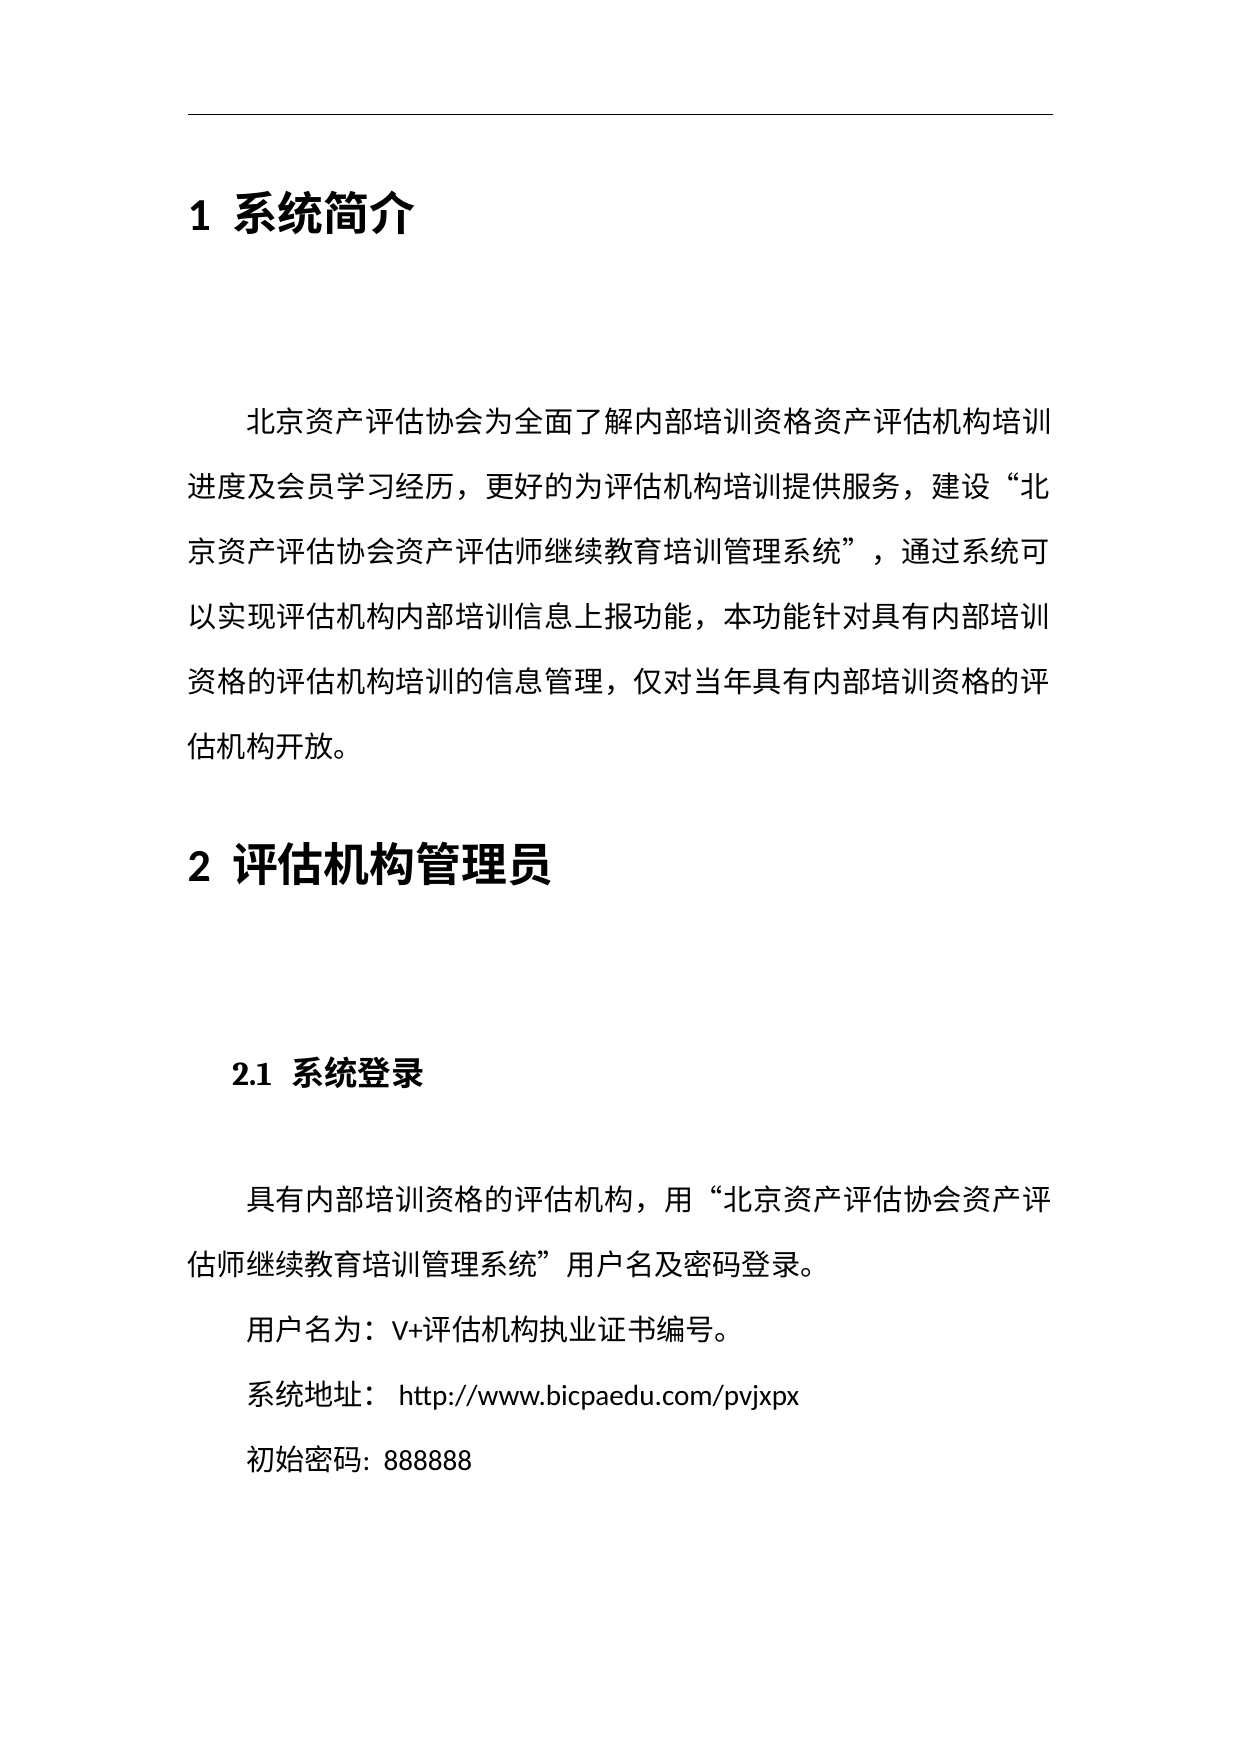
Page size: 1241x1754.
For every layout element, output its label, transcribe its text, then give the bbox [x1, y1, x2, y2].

subtitle 系统登录 [232, 1038, 1053, 1103]
subtitle 系统简介 [187, 162, 1053, 259]
text 初始密码: 888888 [187, 1425, 1053, 1490]
subtitle 评估机构管理员 [187, 813, 1053, 910]
text 用户名为：V+评估机构执业证书编号。 [187, 1295, 1053, 1360]
text 北京资产评估协会为全面了解内部培训资格资产评估机构培训进度及会员学习经历，更好的为评估机构培训提供服务，建设“北京资产评估协会资产评估师继续教育培训管理系统”，通过系统可以实现评估机构内部培训信息上报功能，本功能针对具有内部培训资格的评估机构培训的信息管理，仅对当年具有内部培训资格的评估机构开放。 [187, 387, 1053, 777]
text 系统地址： http://www.bicpaedu.com/pvjxpx [187, 1360, 1053, 1425]
text 具有内部培训资格的评估机构，用“北京资产评估协会资产评估师继续教育培训管理系统”用户名及密码登录。 [187, 1165, 1053, 1295]
